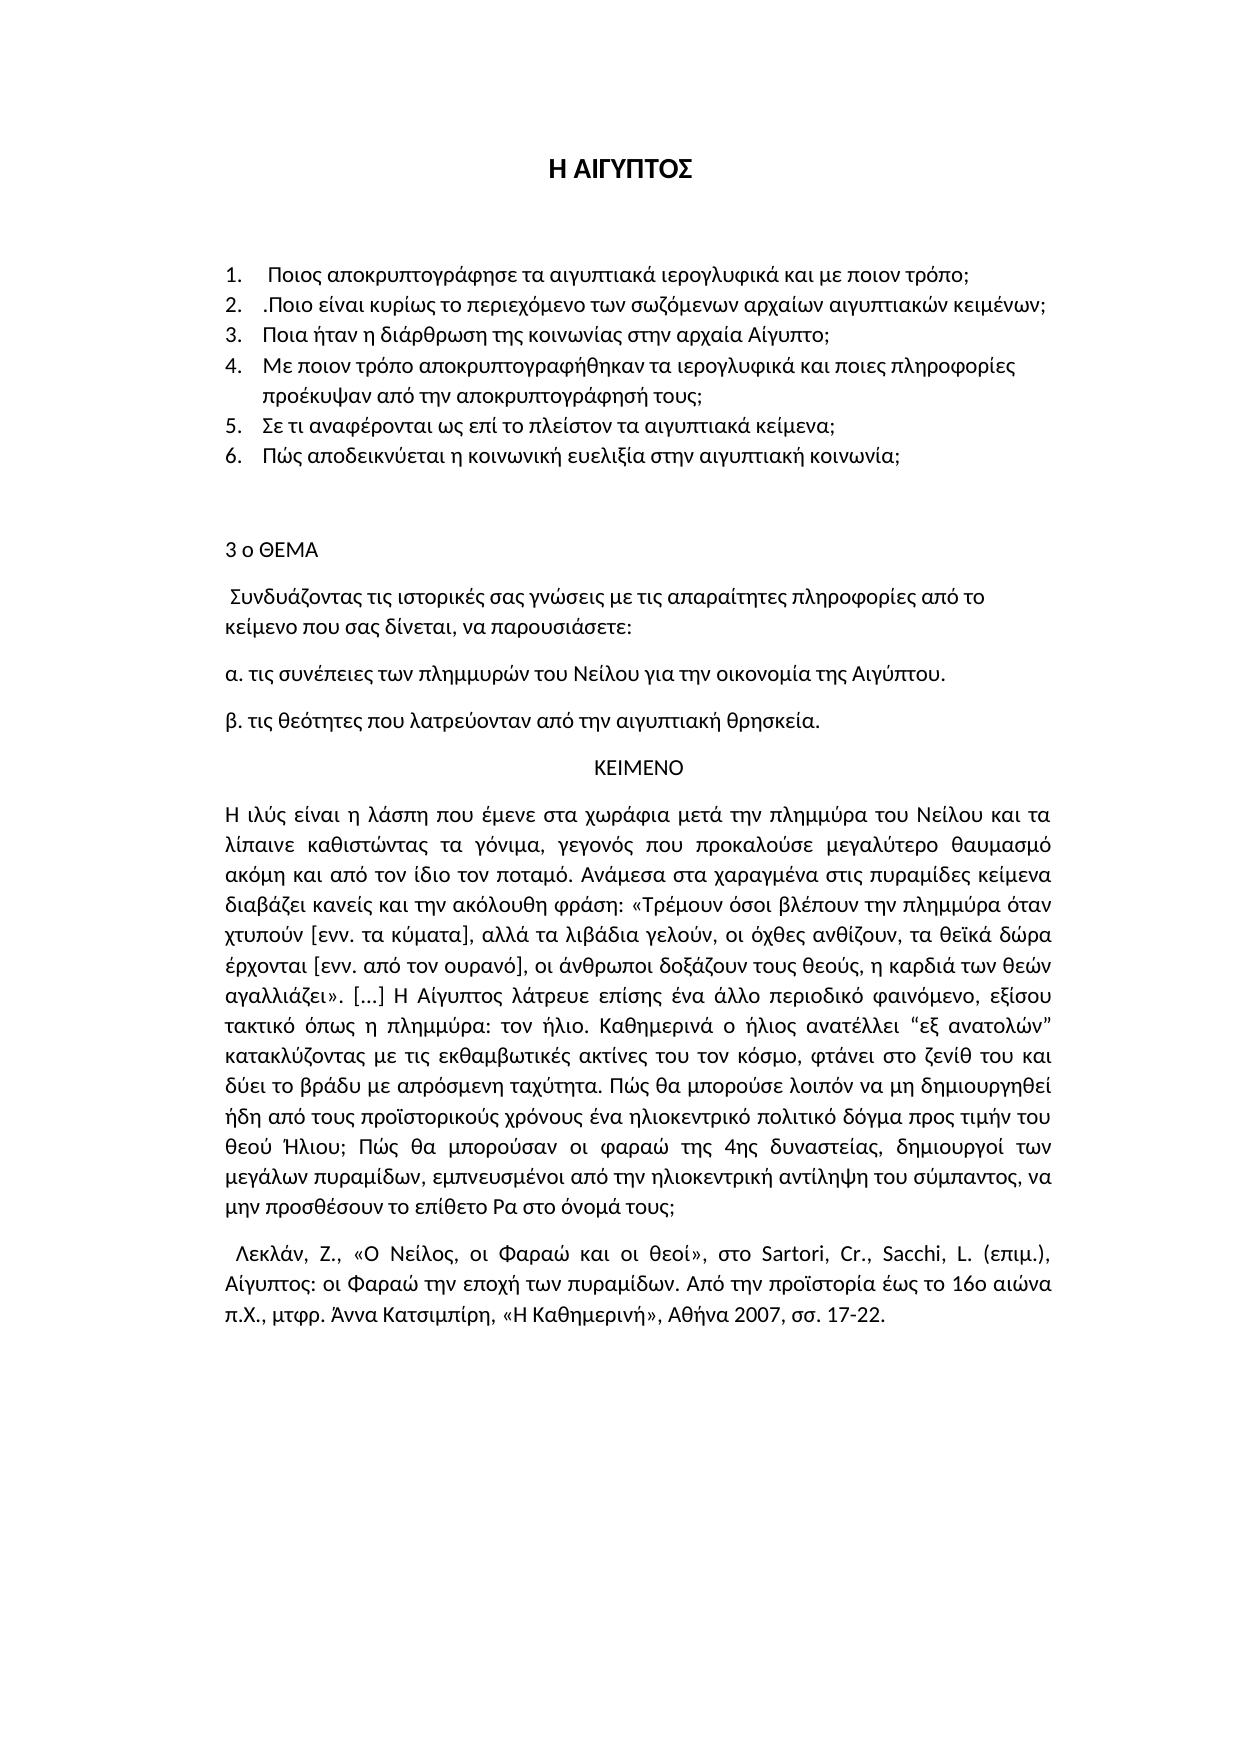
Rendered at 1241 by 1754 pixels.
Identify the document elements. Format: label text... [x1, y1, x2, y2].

list .Ποιο είναι κυρίως το περιεχόμενο των σωζόμενων αρχαίων αιγυπτιακών κειμένων; [225, 290, 1053, 318]
list Σε τι αναφέρονται ως επί το πλείστον τα αιγυπτιακά κείμενα; [225, 411, 1053, 439]
text 3 ο ΘΕΜΑ [225, 535, 1053, 563]
text α. τις συνέπειες των πλημμυρών του Νείλου για την οικονομία της Αιγύπτου. [225, 659, 1053, 687]
list Πώς αποδεικνύεται η κοινωνική ευελιξία στην αιγυπτιακή κοινωνία; [225, 441, 1053, 469]
list Με ποιον τρόπο αποκρυπτογραφήθηκαν τα ιερογλυφικά και ποιες πληροφορίες προέκυψαν από την αποκρυπτογράφησή τους; [225, 351, 1053, 409]
text Λεκλάν, Ζ., «Ο Νείλος, οι Φαραώ και οι θεοί», στο Sartori, Cr., Sacchi, L. (επιμ.), Αίγυπτος: οι Φαραώ την εποχή των πυραμίδων. Από την προϊστορία έως το 16ο αιώνα π.Χ., μτφρ. Άννα Κατσιμπίρη, «Η Καθημερινή», Αθήνα 2007, σσ. 17-22. [225, 1239, 1053, 1328]
text ΚΕΙΜΕΝΟ [225, 753, 1053, 781]
text Η ιλύς είναι η λάσπη που έμενε στα χωράφια μετά την πλημμύρα του Νείλου και τα λίπαινε καθιστώντας τα γόνιμα, γεγονός που προκαλούσε μεγαλύτερο θαυμασμό ακόμη και από τον ίδιο τον ποταμό. Ανάμεσα στα χαραγμένα στις πυραμίδες κείμενα διαβάζει κανείς και την ακόλουθη φράση: «Τρέμουν όσοι βλέπουν την πλημμύρα όταν χτυπούν [ενν. τα κύματα], αλλά τα λιβάδια γελούν, οι όχθες ανθίζουν, τα θεϊκά δώρα έρχονται [ενν. από τον ουρανό], οι άνθρωποι δοξάζουν τους θεούς, η καρδιά των θεών αγαλλιάζει». [...] Η Αίγυπτος λάτρευε επίσης ένα άλλο περιοδικό φαινόμενο, εξίσου τακτικό όπως η πλημμύρα: τον ήλιο. Καθημερινά ο ήλιος ανατέλλει “εξ ανατολών” κατακλύζοντας με τις εκθαμβωτικές ακτίνες του τον κόσμο, φτάνει στο ζενίθ του και δύει το βράδυ με απρόσμενη ταχύτητα. Πώς θα μπορούσε λοιπόν να μη δημιουργηθεί ήδη από τους προϊστορικούς χρόνους ένα ηλιοκεντρικό πολιτικό δόγμα προς τιμήν του θεού Ήλιου; Πώς θα μπορούσαν οι φαραώ της 4ης δυναστείας, δημιουργοί των μεγάλων πυραμίδων, εμπνευσμένοι από την ηλιοκεντρική αντίληψη του σύμπαντος, να μην προσθέσουν το επίθετο Ρα στο όνομά τους; [225, 800, 1053, 1221]
text β. τις θεότητες που λατρεύονταν από την αιγυπτιακή θρησκεία. [225, 706, 1053, 734]
list Ποια ήταν η διάρθρωση της κοινωνίας στην αρχαία Αίγυπτο; [225, 321, 1053, 349]
text Συνδυάζοντας τις ιστορικές σας γνώσεις με τις απαραίτητες πληροφορίες από το κείμενο που σας δίνεται, να παρουσιάσετε: [225, 582, 1053, 640]
text H AΙΓΥΠΤΟΣ [187, 150, 1053, 186]
list Ποιος αποκρυπτογράφησε τα αιγυπτιακά ιερογλυφικά και με ποιον τρόπο; [225, 260, 1053, 288]
